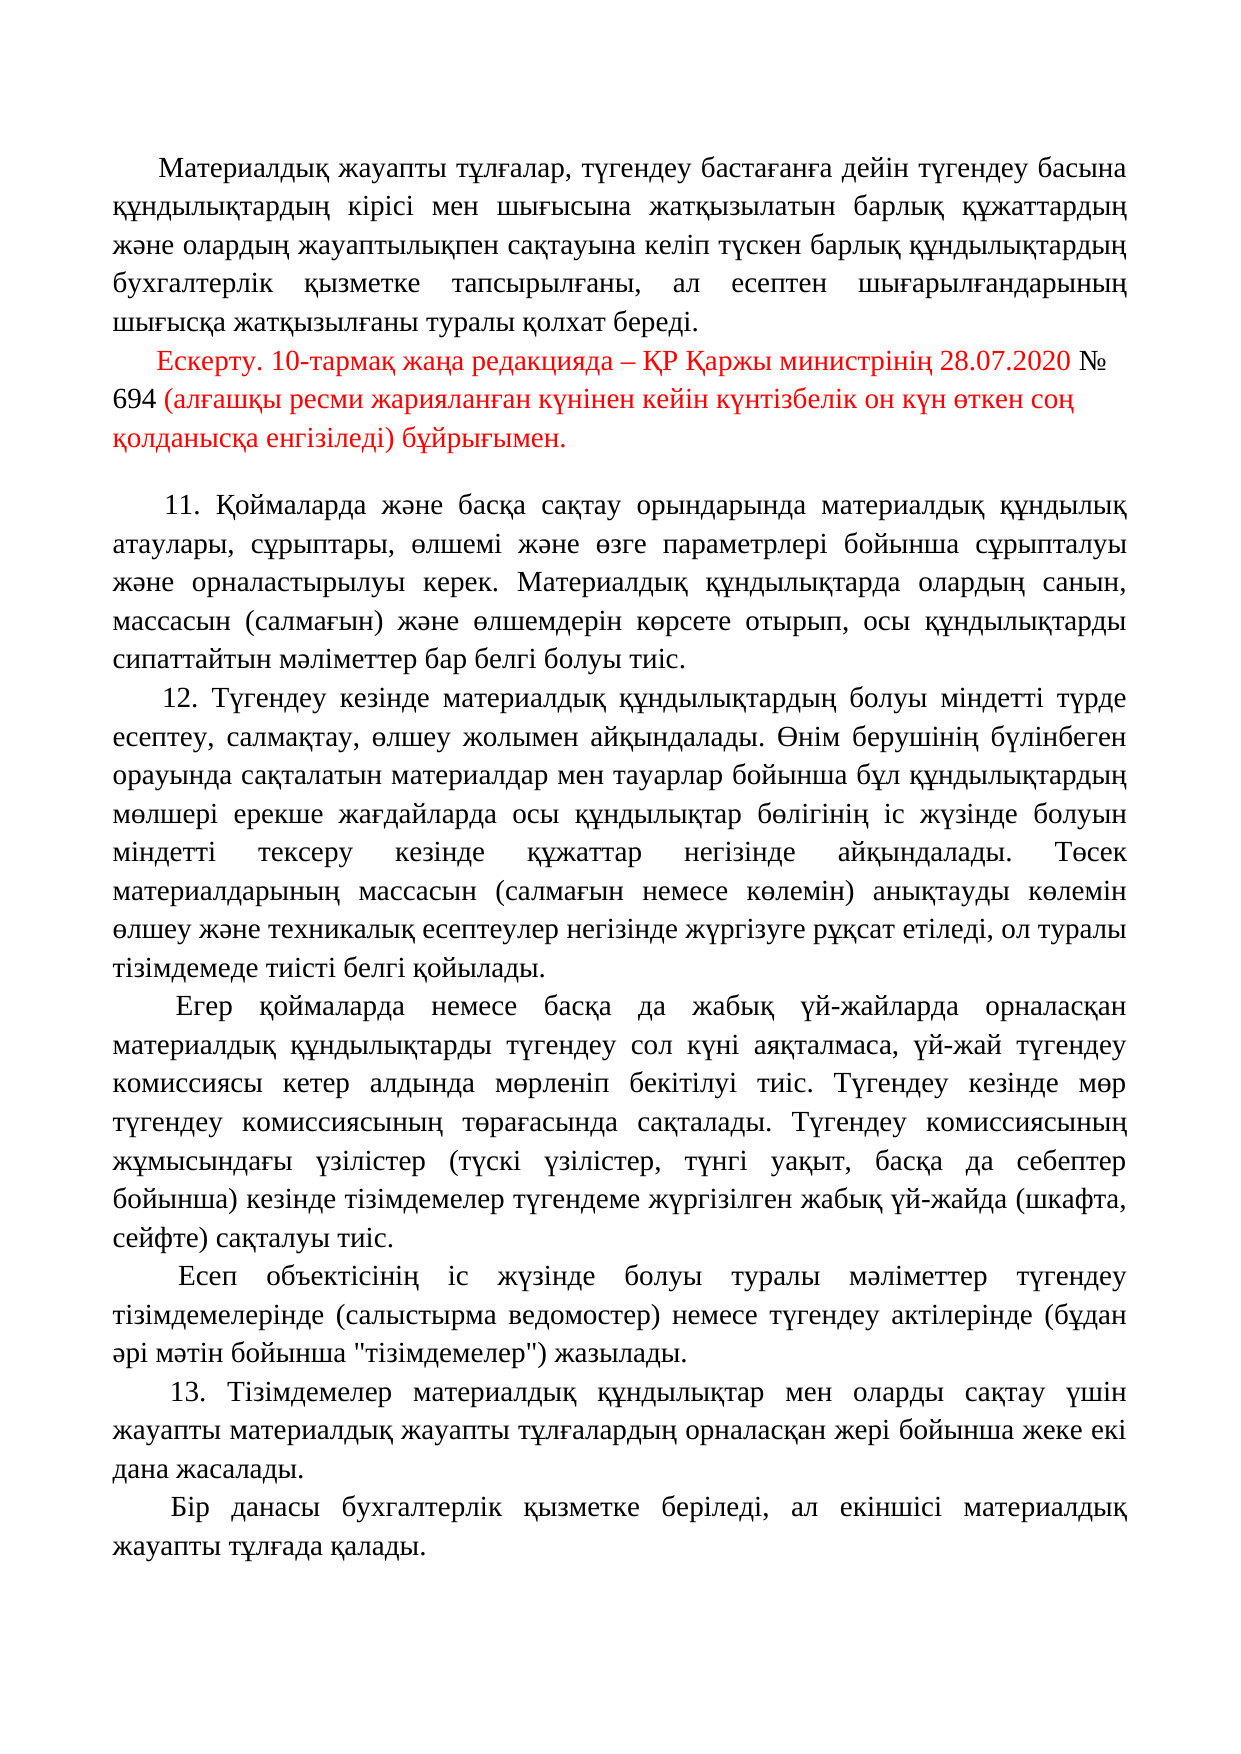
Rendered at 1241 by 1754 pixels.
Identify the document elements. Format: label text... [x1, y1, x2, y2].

text Бір данасы бухгалтерлік қызметке беріледі, ал екіншісі материалдық жауапты тұлғада қалады. [112, 1489, 1128, 1562]
text 12. Түгендеу кезінде материалдық құндылықтардың болуы міндетті түрде есептеу, салмақтау, өлшеу жолымен айқындалады. Өнім берушінің бүлінбеген орауында сақталатын материалдар мен тауарлар бойынша бұл құндылықтардың мөлшері ерекше жағдайларда осы құндылықтар бөлігінің іс жүзінде болуын міндетті тексеру кезінде құжаттар негізінде айқындалады. Төсек материалдарының массасын (салмағын немесе көлемін) анықтауды көлемін өлшеу және техникалық есептеулер негізінде жүргізуге рұқсат етіледі, ол туралы тізімдемеде тиісті белгі қойылады. [112, 680, 1128, 983]
text 13. Тізімдемелер материалдық құндылықтар мен оларды сақтау үшін жауапты материалдық жауапты тұлғалардың орналасқан жері бойынша жеке екі дана жасалады. [112, 1374, 1128, 1484]
text Есеп объектісінің іс жүзінде болуы туралы мәліметтер түгендеу тізімдемелерінде (салыстырма ведомостер) немесе түгендеу актілерінде (бұдан әрі мәтін бойынша "тізімдемелер") жазылады. [112, 1258, 1128, 1369]
text Егер қоймаларда немесе басқа да жабық үй-жайларда орналасқан материалдық құндылықтарды түгендеу сол күні аяқталмаса, үй-жай түгендеу комиссиясы кетер алдында мөрленіп бекітілуі тиіс. Түгендеу кезінде мөр түгендеу комиссиясының төрағасында сақталады. Түгендеу комиссиясының жұмысындағы үзілістер (түскі үзілістер, түнгі уақыт, басқа да себептер бойынша) кезінде тізімдемелер түгендеме жүргізілген жабық үй-жайда (шкафта, сейфте) сақталуы тиіс. [112, 988, 1128, 1253]
text Материалдық жауапты тұлғалар, түгендеу бастағанға дейін түгендеу басына құндылықтардың кірісі мен шығысына жатқызылатын барлық құжаттардың және олардың жауаптылықпен сақтауына келіп түскен барлық құндылықтардың бухгалтерлік қызметке тапсырылғаны, ал есептен шығарылғандарының шығысқа жатқызылғаны туралы қолхат береді. [112, 150, 1128, 338]
text Ескерту. 10-тармақ жаңа редакцияда – ҚР Қаржы министрінің 28.07.2020 № 694 (алғашқы ресми жарияланған күнінен кейін күнтізбелік он күн өткен соң қолданысқа енгізіледі) бұйрығымен. [112, 343, 1128, 483]
text 11. Қоймаларда және басқа сақтау орындарында материалдық құндылық атаулары, сұрыптары, өлшемі және өзге параметрлері бойынша сұрыпталуы және орналастырылуы керек. Материалдық құндылықтарда олардың санын, массасын (салмағын) және өлшемдерін көрсете отырып, осы құндылықтарды сипаттайтын мәліметтер бар белгі болуы тиіс. [112, 487, 1128, 675]
